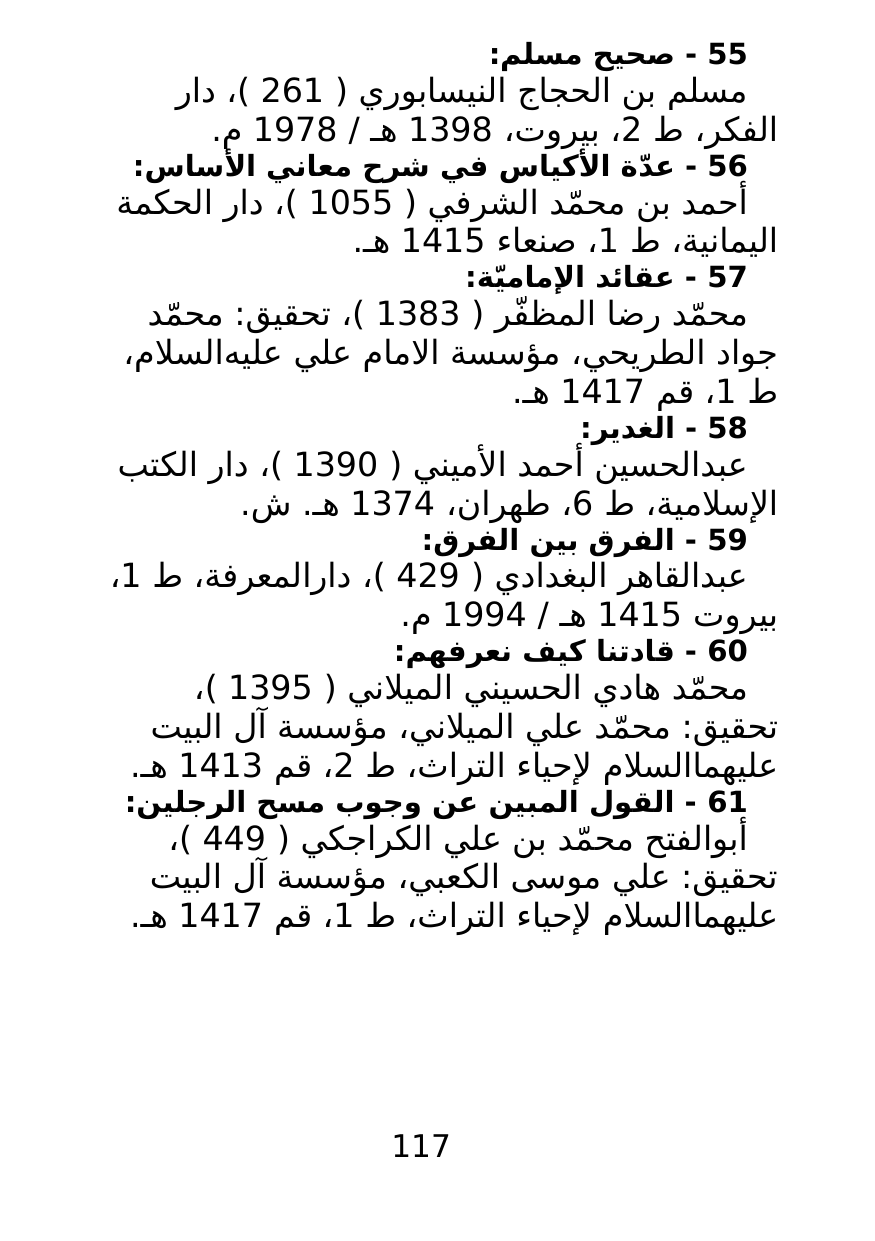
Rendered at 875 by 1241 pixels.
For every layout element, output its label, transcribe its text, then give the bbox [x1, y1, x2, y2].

text 60 - قادتنا كيف نعرفهم: [94, 635, 778, 669]
text 61 - القول المبين عن وجوب مسح الرجلين: [94, 785, 778, 819]
text 58 - الغدير: [94, 411, 778, 445]
text عبدالقاهر البغدادي ( 429 )، دارالمعرفة، ط 1، بيروت 1415 هـ / 1994 م. [94, 557, 778, 635]
text أبوالفتح محمّد بن علي الكراجكي ( 449 )، تحقيق: علي موسى الكعبي، مؤسسة آل البيت عليهما‌السلام لإحياء التراث، ط 1، قم 1417 هـ. [94, 819, 778, 936]
text 56 - عدّة الأكياس في شرح معاني الأساس: [94, 149, 778, 183]
text محمّد رضا المظفّر ( 1383 )، تحقيق: محمّد جواد الطريحي، مؤسسة الامام علي عليه‌السلام، ط 1، قم 1417 هـ. [94, 295, 778, 411]
text 55 - صحيح مسلم: [94, 37, 778, 71]
text عبدالحسين أحمد الأميني ( 1390 )، دار الكتب الإسلامية، ط 6، طهران، 1374 هـ. ش. [94, 445, 778, 523]
text 57 - عقائد الإماميّة: [94, 261, 778, 295]
text أحمد بن محمّد الشرفي ( 1055 )، دار الحكمة اليمانية، ط 1، صنعاء 1415 هـ. [94, 183, 778, 261]
text محمّد هادي الحسيني الميلاني ( 1395 )، تحقيق: محمّد علي الميلاني، مؤسسة آل البيت عليهما‌السلام لإحياء التراث، ط 2، قم 1413 هـ. [94, 669, 778, 785]
text 59 - الفرق بين الفرق: [94, 523, 778, 557]
text مسلم بن الحجاج النيسابوري ( 261 )، دار الفكر، ط 2، بيروت، 1398 هـ / 1978 م. [94, 71, 778, 149]
